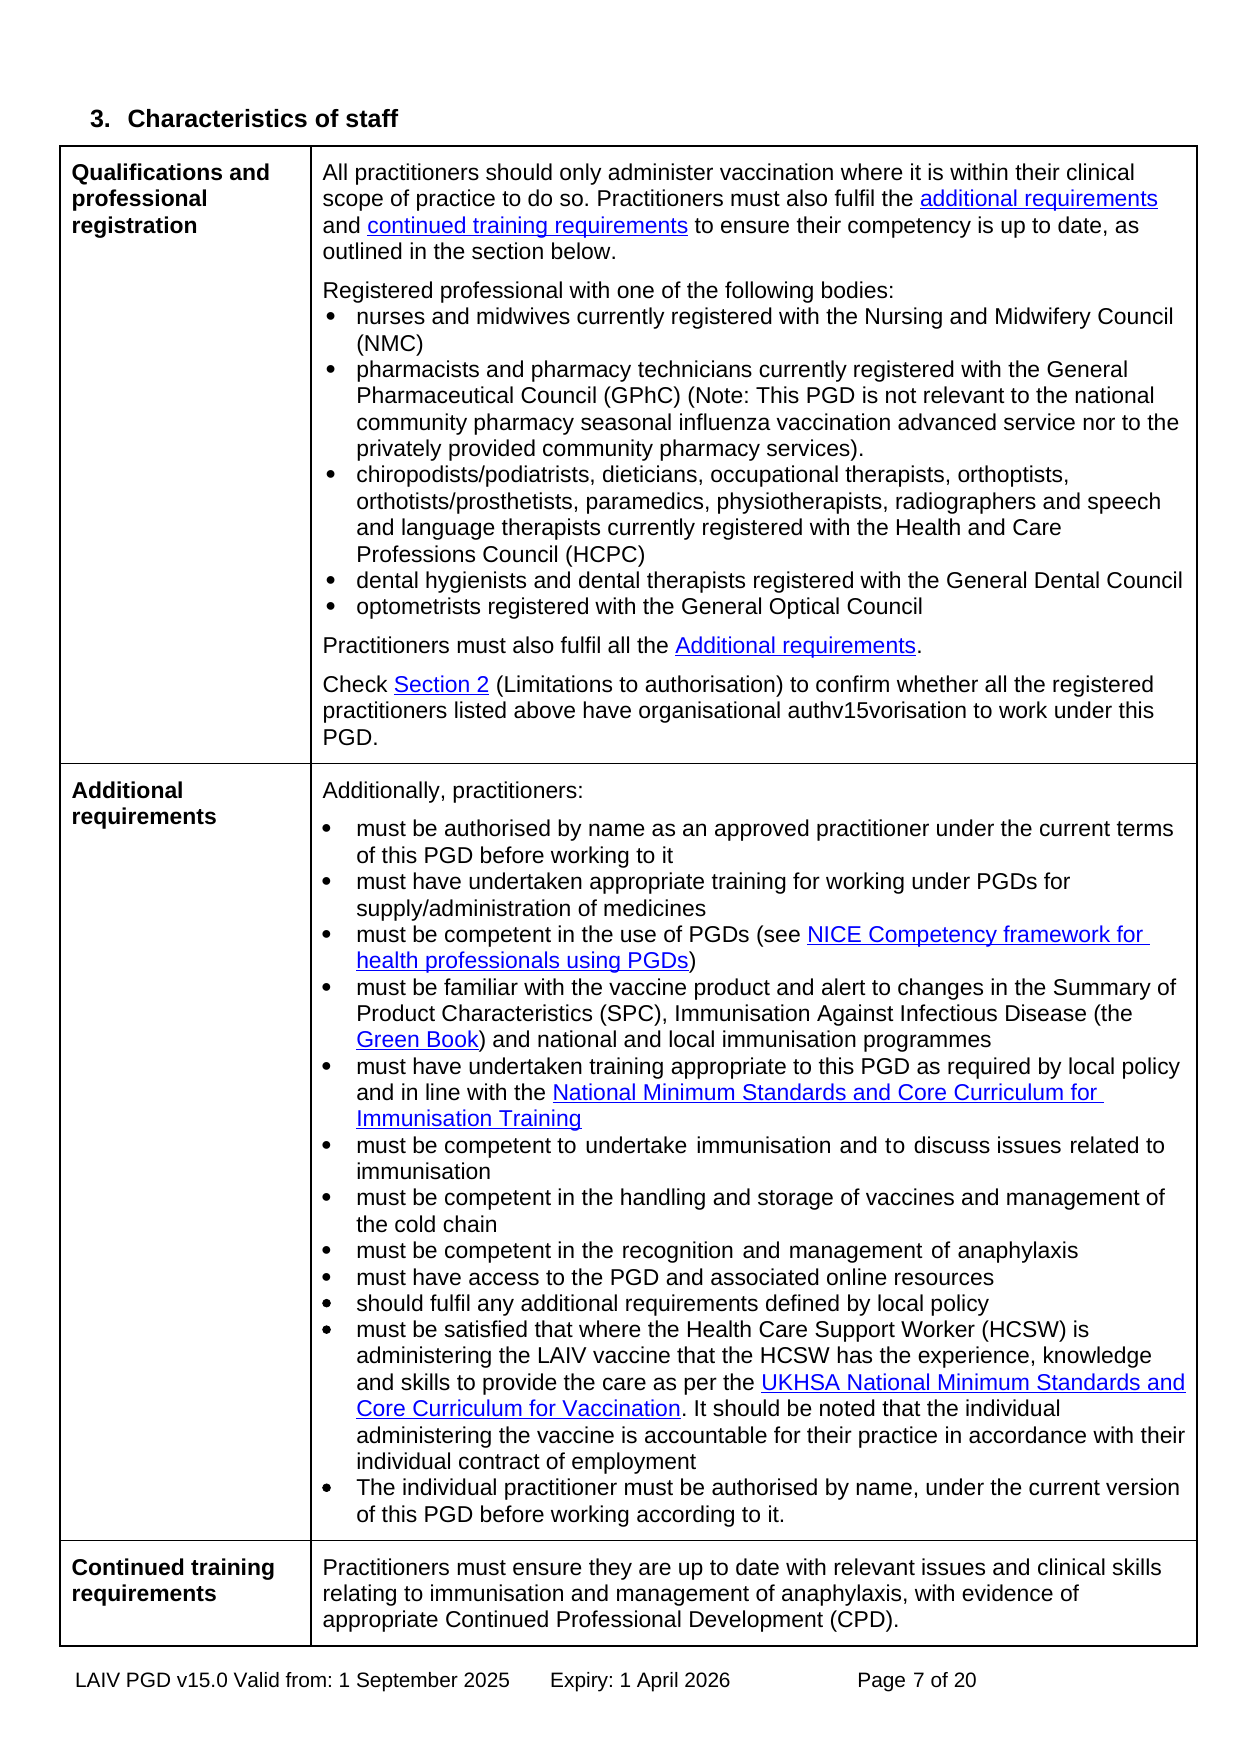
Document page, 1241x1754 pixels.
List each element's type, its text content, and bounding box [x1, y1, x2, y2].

list Characteristics of staff [90, 104, 1165, 132]
table_cell Additional requirements [61, 764, 310, 1539]
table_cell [312, 1541, 1196, 1645]
table_header Qualifications and professional registration [61, 147, 310, 762]
table_header All practitioners should only administer vaccination where it is within their clinical scope of practice to do so. Practitioners must also fulfil the additional requirements and continued training requirements to ensure their competency is up to date, as outlined in the section below. Registered professional with one of the following bodies: nurses and midwives currently registered with the Nursing and Midwifery Council (NMC) pharmacists and pharmacy technicians currently registered with the General Pharmaceutical Council (GPhC) (Note: This PGD is not relevant to the national community pharmacy seasonal influenza vaccination advanced service nor to the privately provided community pharmacy services). chiropodists/podiatrists, dieticians, occupational therapists, orthoptists, orthotists/prosthetists, paramedics, physiotherapists, radiographers and speech and language therapists currently registered with the Health and Care Professions Council (HCPC) dental hygienists and dental therapists registered with the General Dental Council optometrists registered with the General Optical Council Practitioners must also fulfil all the Additional requirements. Check Section 2 (Limitations to authorisation) to confirm whether all the registered practitioners listed above have organisational authv15vorisation to work under this PGD. [312, 147, 1196, 762]
table_cell Additionally, practitioners: must be authorised by name as an approved practitioner under the current terms of this PGD before working to it must have undertaken appropriate training for working under PGDs for supply/administration of medicines must be competent in the use of PGDs (see NICE Competency framework for health professionals using PGDs) must be familiar with the vaccine product and alert to changes in the Summary of Product Characteristics (SPC), Immunisation Against Infectious Disease (the Green Book) and national and local immunisation programmes must have undertaken training appropriate to this PGD as required by local policy and in line with the must be competent to undertake immunisation and to discuss issues related to immunisation must be competent in the handling and storage of vaccines and management of the cold chain must be competent in the recognition and management of anaphylaxis must have access to the PGD and associated online resources should fulfil any additional requirements defined by local policy must be satisfied that where the Health Care Support Worker (HCSW) is administering the LAIV vaccine that the HCSW has the experience, knowledge and skills to provide the care as per the UKHSA National Minimum Standards and Core Curriculum for Vaccination. It should be noted that the individual administering the vaccine is accountable for their practice in accordance with their individual contract of employment The individual practitioner must be authorised by name, under the current version of this PGD before working according to it. [312, 764, 1196, 1539]
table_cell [61, 1541, 310, 1645]
